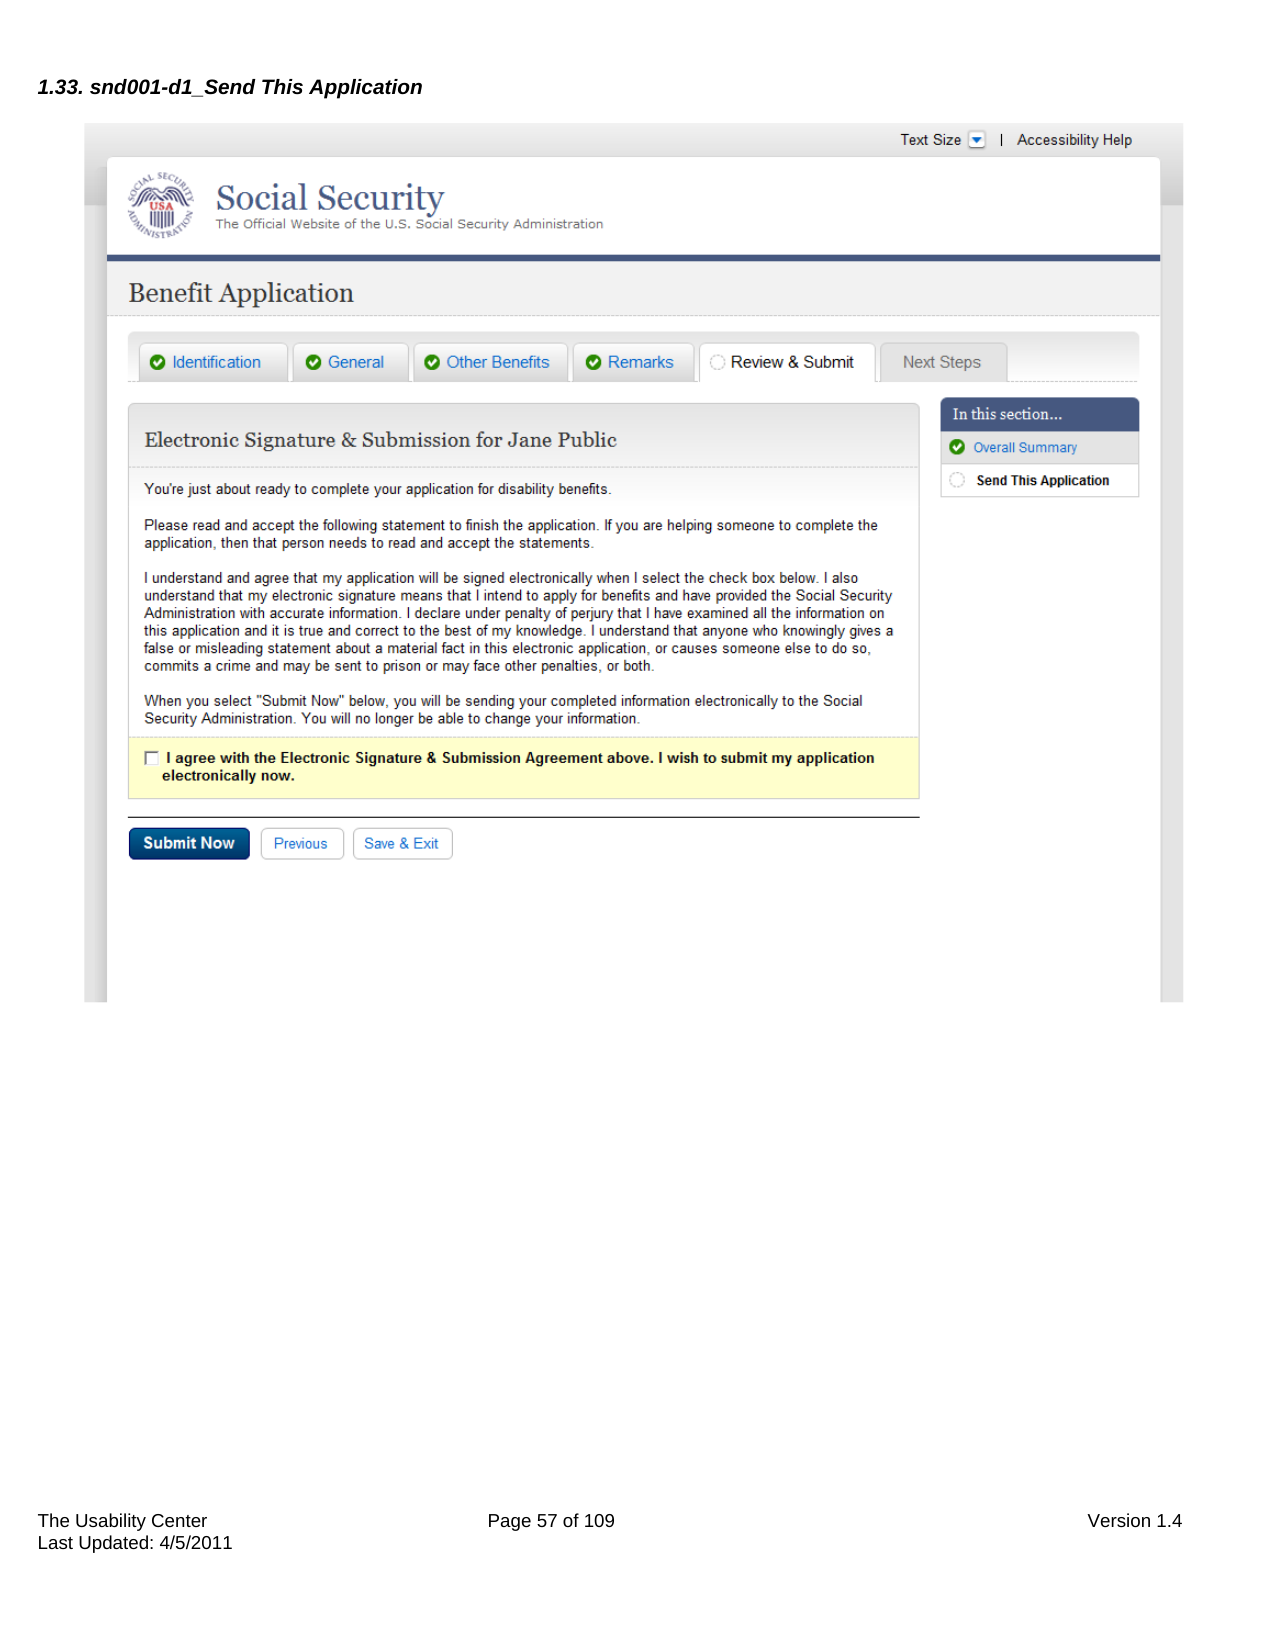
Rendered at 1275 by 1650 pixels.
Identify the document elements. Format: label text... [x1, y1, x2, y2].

picture [84, 123, 1191, 1010]
subtitle snd001-d1_Send This Application [37, 75, 1237, 99]
